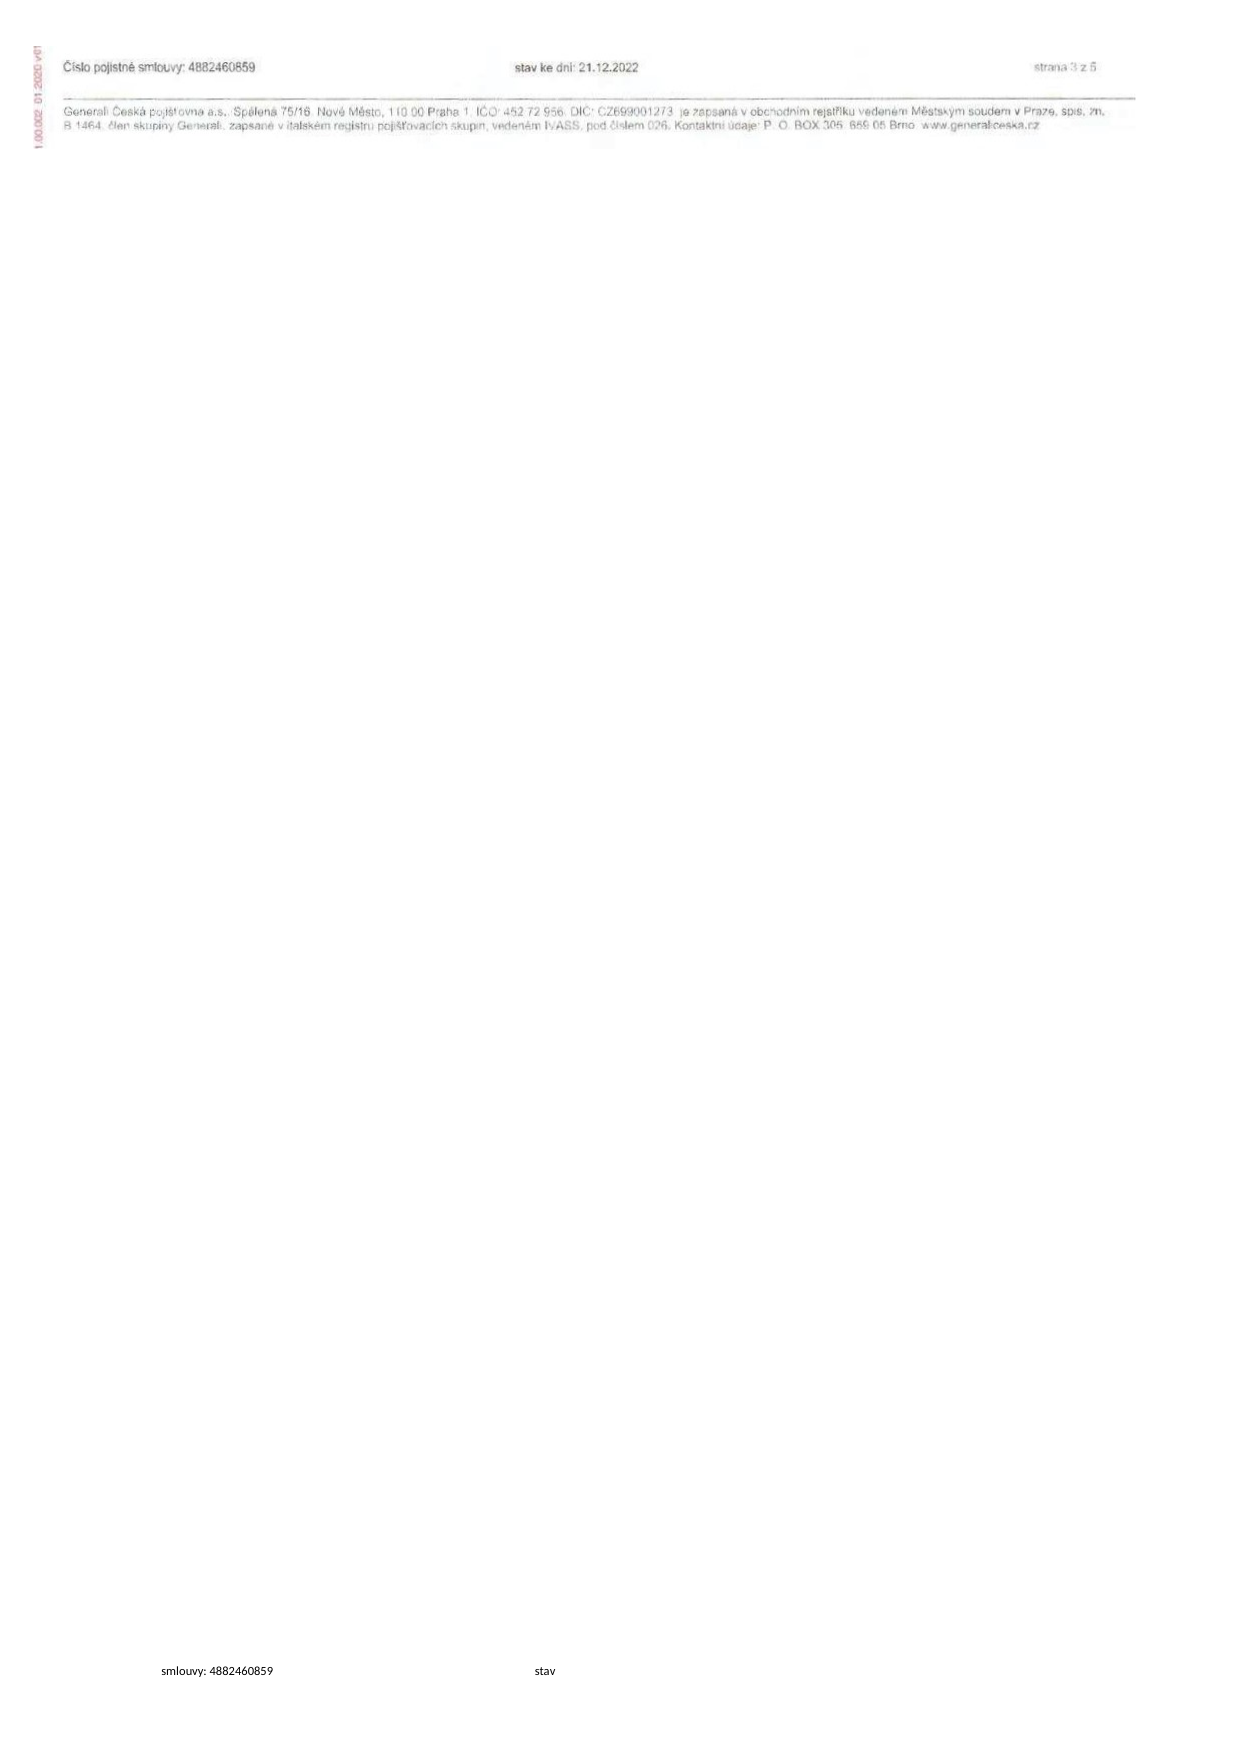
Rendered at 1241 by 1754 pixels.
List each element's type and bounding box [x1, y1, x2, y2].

picture [33, 46, 1136, 149]
